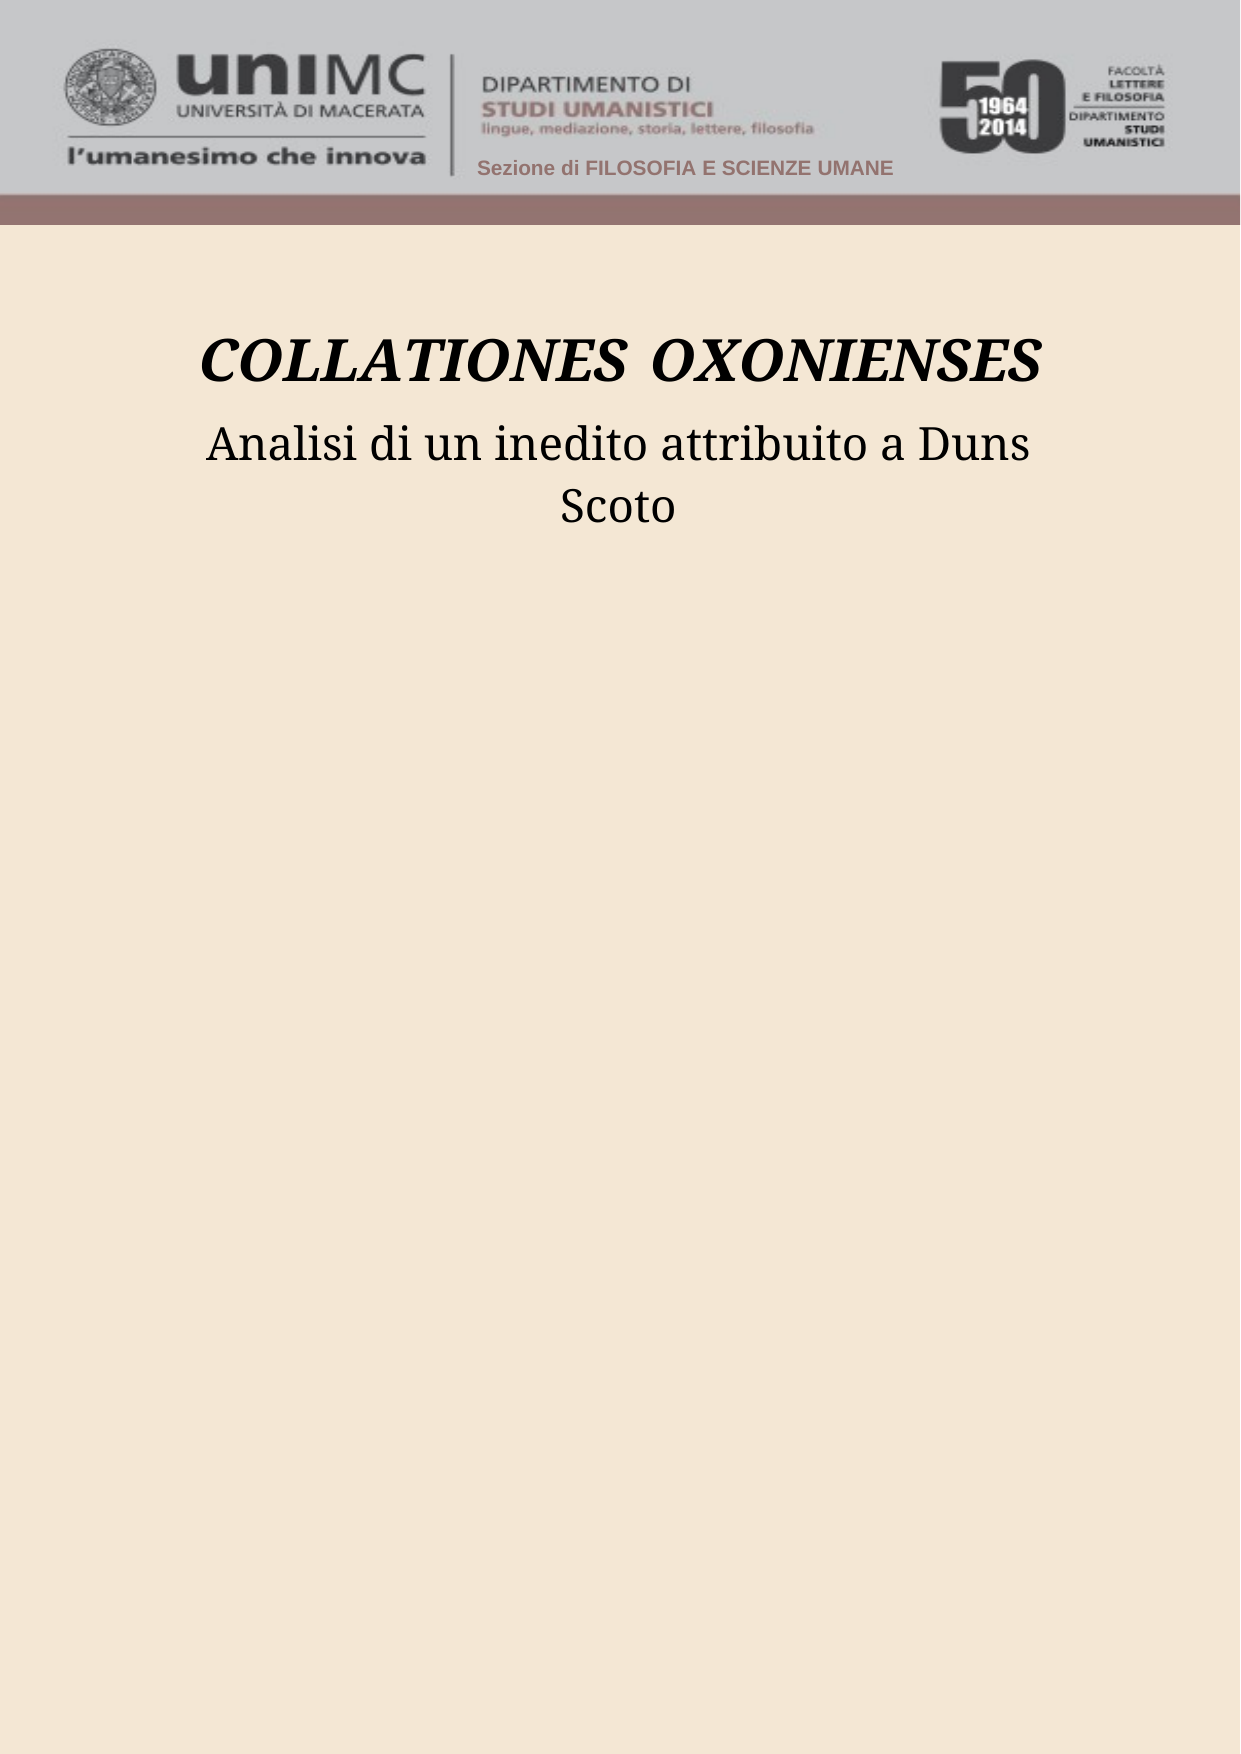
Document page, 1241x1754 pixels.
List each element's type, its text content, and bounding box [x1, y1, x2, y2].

text COLLATIONES OXONIENSES [0, 319, 1240, 399]
picture [0, 0, 1241, 225]
text Analisi di un inedito attribuito a Duns Scoto [205, 411, 1031, 536]
